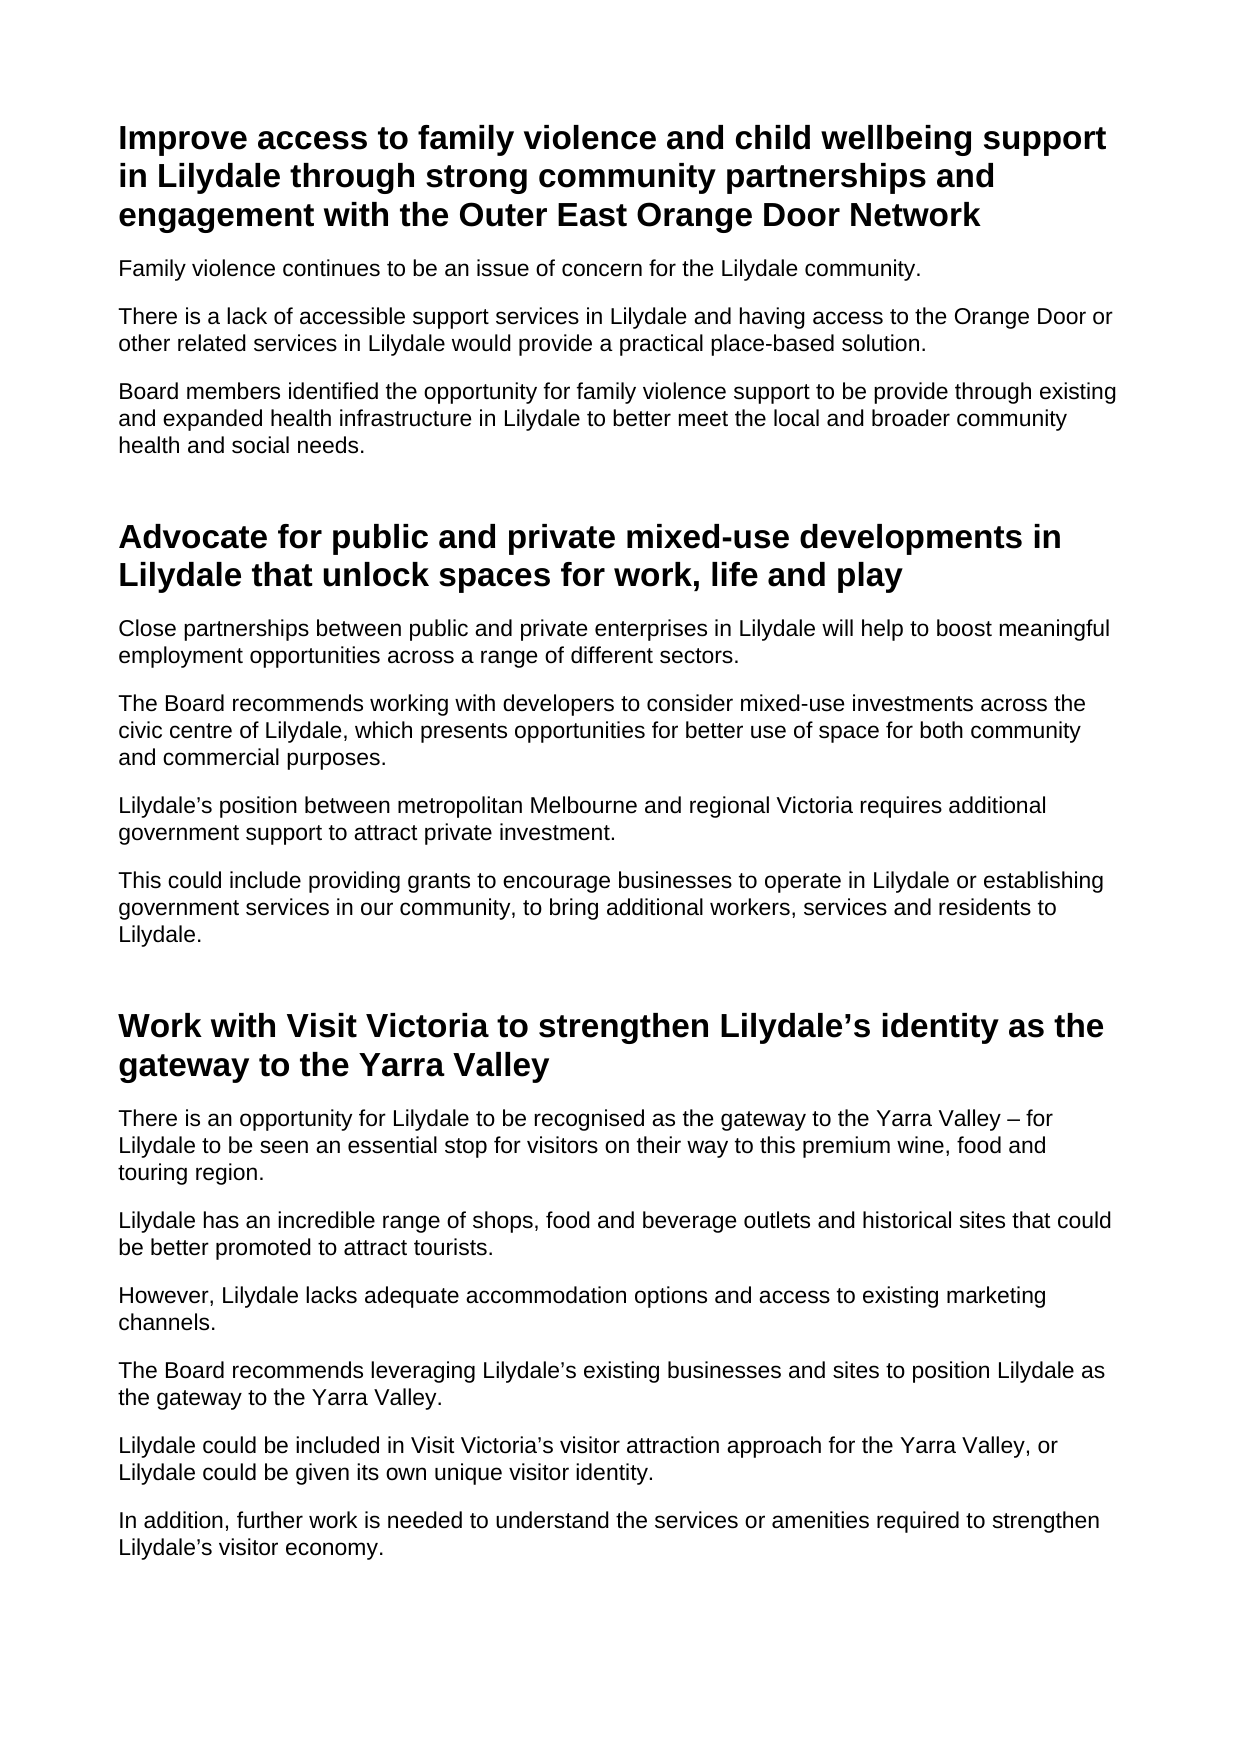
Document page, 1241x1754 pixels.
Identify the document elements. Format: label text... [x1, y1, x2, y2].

text Board members identified the opportunity for family violence support to be provide through existing and expanded health infrastructure in Lilydale to better meet the local and broader community health and social needs. [118, 377, 1122, 458]
text The Board recommends working with developers to consider mixed-use investments across the civic centre of Lilydale, which presents opportunities for better use of space for both community and commercial purposes. [118, 689, 1122, 771]
text There is a lack of accessible support services in Lilydale and having access to the Orange Door or other related services in Lilydale would provide a practical place-based solution. [118, 302, 1122, 356]
subtitle Advocate for public and private mixed-use developments in Lilydale that unlock spaces for work, life and play [118, 517, 1122, 594]
subtitle Work with Visit Victoria to strengthen Lilydale’s identity as the gateway to the Yarra Valley [118, 1006, 1122, 1083]
text Lilydale could be included in Visit Victoria’s visitor attraction approach for the Yarra Valley, or Lilydale could be given its own unique visitor identity. [118, 1431, 1122, 1485]
text In addition, further work is needed to understand the services or amenities required to strengthen Lilydale’s visitor economy. [118, 1506, 1122, 1560]
text However, Lilydale lacks adequate accommodation options and access to existing marketing channels. [118, 1281, 1122, 1335]
text Close partnerships between public and private enterprises in Lilydale will help to boost meaningful employment opportunities across a range of different sectors. [118, 614, 1122, 669]
text Family violence continues to be an issue of concern for the Lilydale community. [118, 254, 1122, 281]
text Lilydale’s position between metropolitan Melbourne and regional Victoria requires additional government support to attract private investment. [118, 792, 1122, 846]
text Lilydale has an incredible range of shops, food and beverage outlets and historical sites that could be better promoted to attract tourists. [118, 1206, 1122, 1260]
text There is an opportunity for Lilydale to be recognised as the gateway to the Yarra Valley – for Lilydale to be seen an essential stop for visitors on their way to this premium wine, food and touring region. [118, 1104, 1122, 1185]
text This could include providing grants to encourage businesses to operate in Lilydale or establishing government services in our community, to bring additional workers, services and residents to Lilydale. [118, 867, 1122, 948]
subtitle Improve access to family violence and child wellbeing support in Lilydale through strong community partnerships and engagement with the Outer East Orange Door Network [118, 118, 1122, 233]
text The Board recommends leveraging Lilydale’s existing businesses and sites to position Lilydale as the gateway to the Yarra Valley. [118, 1356, 1122, 1410]
